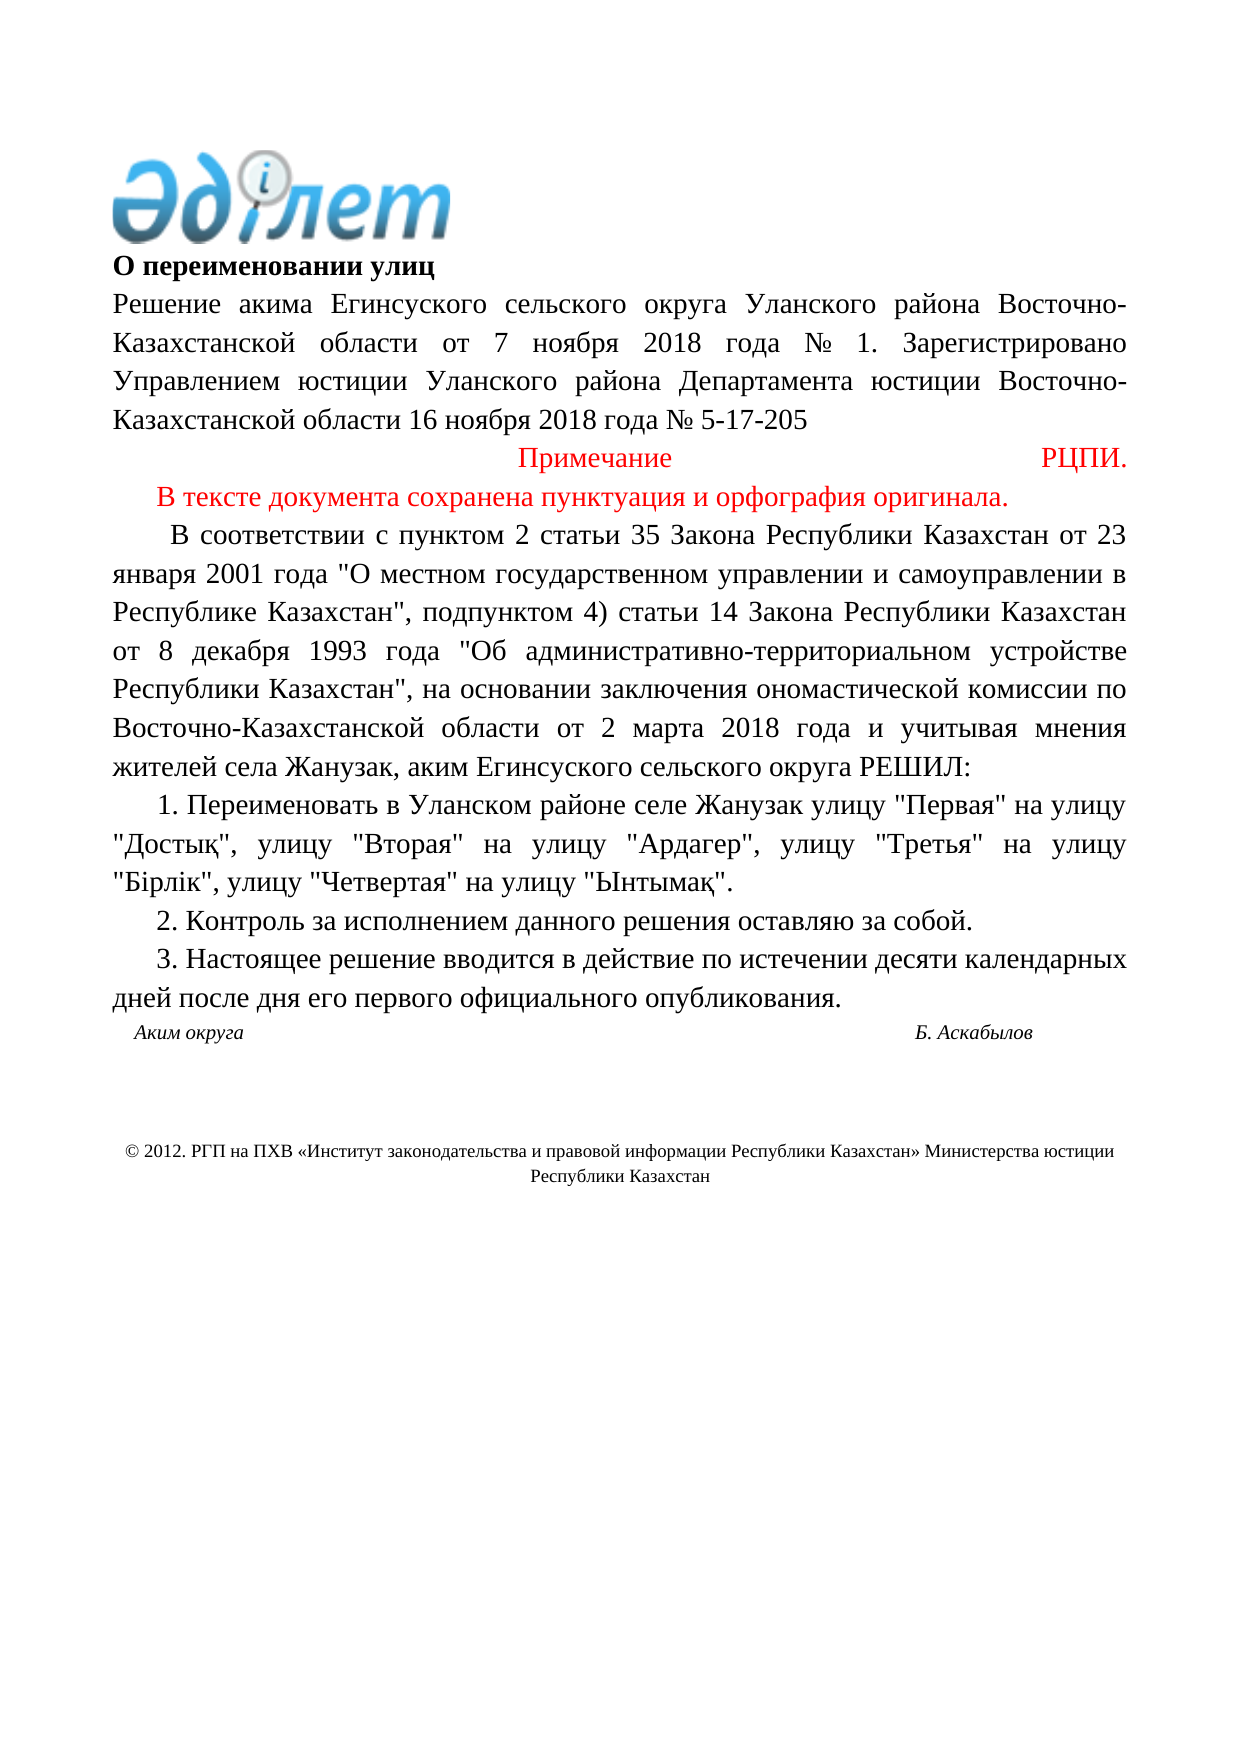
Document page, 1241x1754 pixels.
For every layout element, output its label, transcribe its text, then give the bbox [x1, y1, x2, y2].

text В соответствии с пунктом 2 статьи 35 Закона Республики Казахстан от 23 января 2001 года "О местном государственном управлении и самоуправлении в Республике Казахстан", подпунктом 4) статьи 14 Закона Республики Казахстан от 8 декабря 1993 года "Об административно-территориальном устройстве Республики Казахстан", на основании заключения ономастической комиссии по Восточно-Казахстанской области от 2 марта 2018 года и учитывая мнения жителей села Жанузак, аким Егинсуского сельского округа РЕШИЛ: [112, 517, 1128, 782]
picture [112, 150, 451, 244]
table_header Аким округа [101, 1019, 913, 1049]
text 2. Контроль за исполнением данного решения оставляю за собой. [112, 903, 1128, 936]
table_header Б. Аскабылов [913, 1019, 1240, 1049]
text © 2012. РГП на ПХВ «Институт законодательства и правовой информации Республики Казахстан» Министерства юстиции Республики Казахстан [112, 1140, 1128, 1186]
text 3. Настоящее решение вводится в действие по истечении десяти календарных дней после дня его первого официального опубликования. [112, 941, 1128, 1013]
text Решение акима Егинсуского сельского округа Уланского района Восточно-Казахстанской области от 7 ноября 2018 года № 1. Зарегистрировано Управлением юстиции Уланского района Департамента юстиции Восточно-Казахстанской области 16 ноября 2018 года № 5-17-205 [112, 286, 1128, 435]
text О переименовании улиц [112, 248, 1128, 281]
text Примечание РЦПИ. В тексте документа сохранена пунктуация и орфография оригинала. [112, 440, 1128, 512]
text 1. Переименовать в Уланском районе селе Жанузак улицу "Первая" на улицу "Достық", улицу "Вторая" на улицу "Ардагер", улицу "Третья" на улицу "Бірлік", улицу "Четвертая" на улицу "Ынтымақ". [112, 787, 1128, 898]
